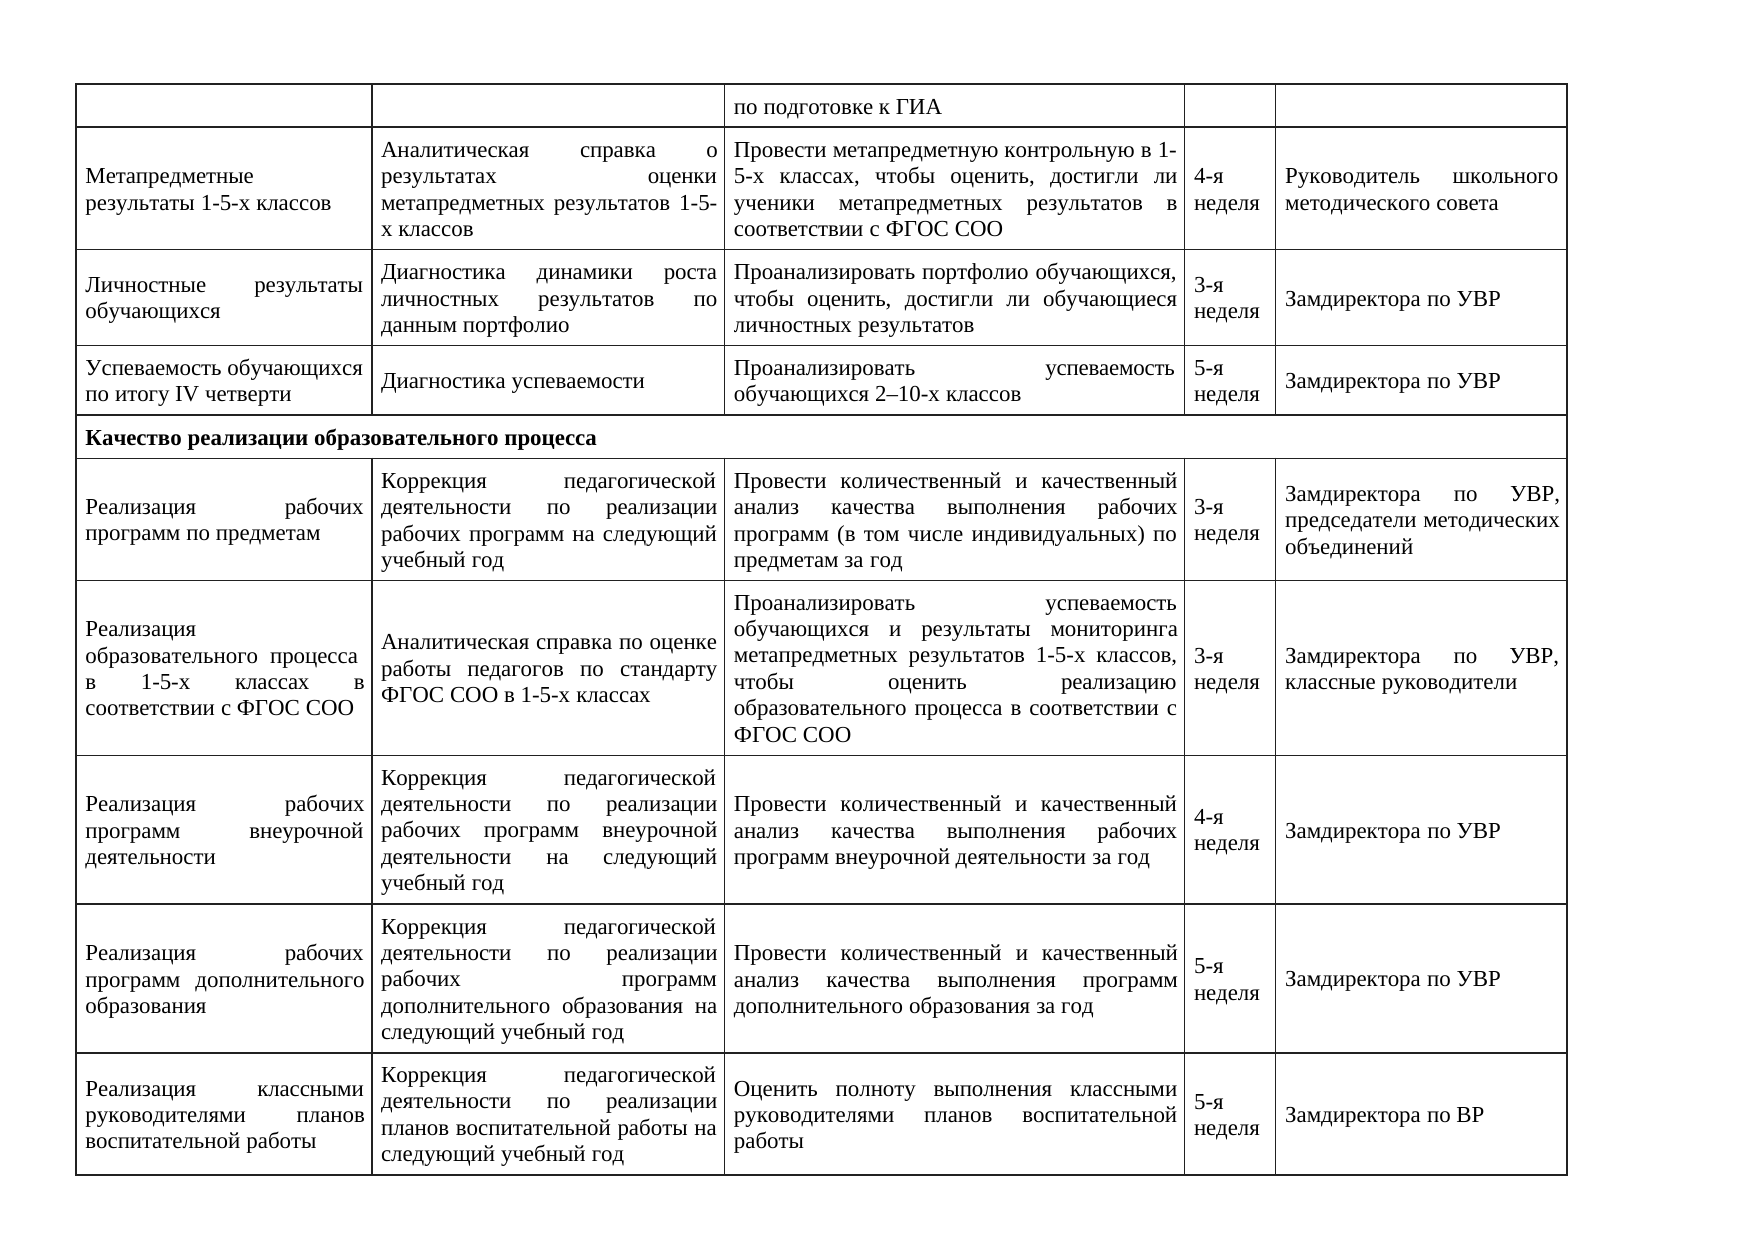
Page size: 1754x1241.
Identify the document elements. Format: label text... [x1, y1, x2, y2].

table_cell 3-я неделя [1185, 581, 1275, 755]
table_cell Реализация классными руководителями планов воспитательной работы [77, 1054, 371, 1174]
table_cell 3-я неделя [1185, 250, 1275, 344]
table_cell Провести количественный и качественный анализ качества выполнения рабочих программ внеурочной деятельности за год [725, 756, 1184, 903]
table_cell Оценить полноту выполнения классными руководителями планов воспитательной работы [725, 1054, 1184, 1174]
table_cell Диагностика успеваемости [373, 346, 724, 414]
table_cell Реализация образовательного процесса в 1-5-х классах в соответствии с ФГОС СОО [77, 581, 371, 755]
table_cell Аналитическая справка по оценке работы педагогов по стандарту ФГОС СОО в 1-5-х классах [373, 581, 724, 755]
table_cell Метапредметные результаты 1-5-х классов [77, 128, 371, 249]
table_cell Реализация рабочих программ дополнительного образования [77, 905, 371, 1052]
table_header [1185, 85, 1275, 126]
table_cell Коррекция педагогической деятельности по реализации рабочих программ дополнительного образования на следующий учебный год [373, 905, 724, 1052]
table_cell Проанализировать портфолио обучающихся, чтобы оценить, достигли ли обучающиеся личностных результатов [725, 250, 1184, 344]
table_cell Реализация рабочих программ внеурочной деятельности [77, 756, 371, 903]
table_cell Проанализировать успеваемость обучающихся 2–10-х классов [725, 346, 1184, 414]
table_cell Проанализировать успеваемость обучающихся и результаты мониторинга метапредметных результатов 1-5-х классов, чтобы оценить реализацию образовательного процесса в соответствии с ФГОС СОО [725, 581, 1184, 755]
table_header [77, 85, 371, 126]
table_cell Аналитическая справка о результатах оценки метапредметных результатов 1-5- х классов [373, 128, 724, 249]
table_header [1276, 85, 1566, 126]
table_cell 3-я неделя [1185, 459, 1275, 580]
table_cell 4-я неделя [1185, 128, 1275, 249]
table_cell Личностные результаты обучающихся [77, 250, 371, 344]
table_cell 4-я неделя [1185, 756, 1275, 903]
table_cell Замдиректора по УВР [1276, 346, 1566, 414]
table_cell Провести метапредметную контрольную в 1- 5-х классах, чтобы оценить, достигли ли ученики метапредметных результатов в соответствии с ФГОС СОО [725, 128, 1184, 249]
table_cell 5-я неделя [1185, 905, 1275, 1052]
table_cell Замдиректора по ВР [1276, 1054, 1566, 1174]
table_cell Коррекция педагогической деятельности по реализации рабочих программ на следующий учебный год [373, 459, 724, 580]
table_cell Диагностика динамики роста личностных результатов по данным портфолио [373, 250, 724, 344]
table_cell Провести количественный и качественный анализ качества выполнения программ дополнительного образования за год [725, 905, 1184, 1052]
table_cell Руководитель школьного методического совета [1276, 128, 1566, 249]
table_cell 5-я неделя [1185, 346, 1275, 414]
table_cell Замдиректора по УВР [1276, 905, 1566, 1052]
table_cell Замдиректора по УВР [1276, 250, 1566, 344]
table_cell Успеваемость обучающихся по итогу IV четверти [77, 346, 371, 414]
table_header по подготовке к ГИА [725, 85, 1184, 126]
table_cell Замдиректора по УВР [1276, 756, 1566, 903]
table_cell 5-я неделя [1185, 1054, 1275, 1174]
table_cell Реализация рабочих программ по предметам [77, 459, 371, 580]
table_cell Провести количественный и качественный анализ качества выполнения рабочих программ (в том числе индивидуальных) по предметам за год [725, 459, 1184, 580]
table_cell Замдиректора по УВР, председатели методических объединений [1276, 459, 1566, 580]
table_cell Качество реализации образовательного процесса [77, 416, 1566, 457]
table_cell Коррекция педагогической деятельности по реализации планов воспитательной работы на следующий учебный год [373, 1054, 724, 1174]
table_cell Замдиректора по УВР, классные руководители [1276, 581, 1566, 755]
table_cell Коррекция педагогической деятельности по реализации рабочих программ внеурочной деятельности на следующий учебный год [373, 756, 724, 903]
table_header [373, 85, 724, 126]
